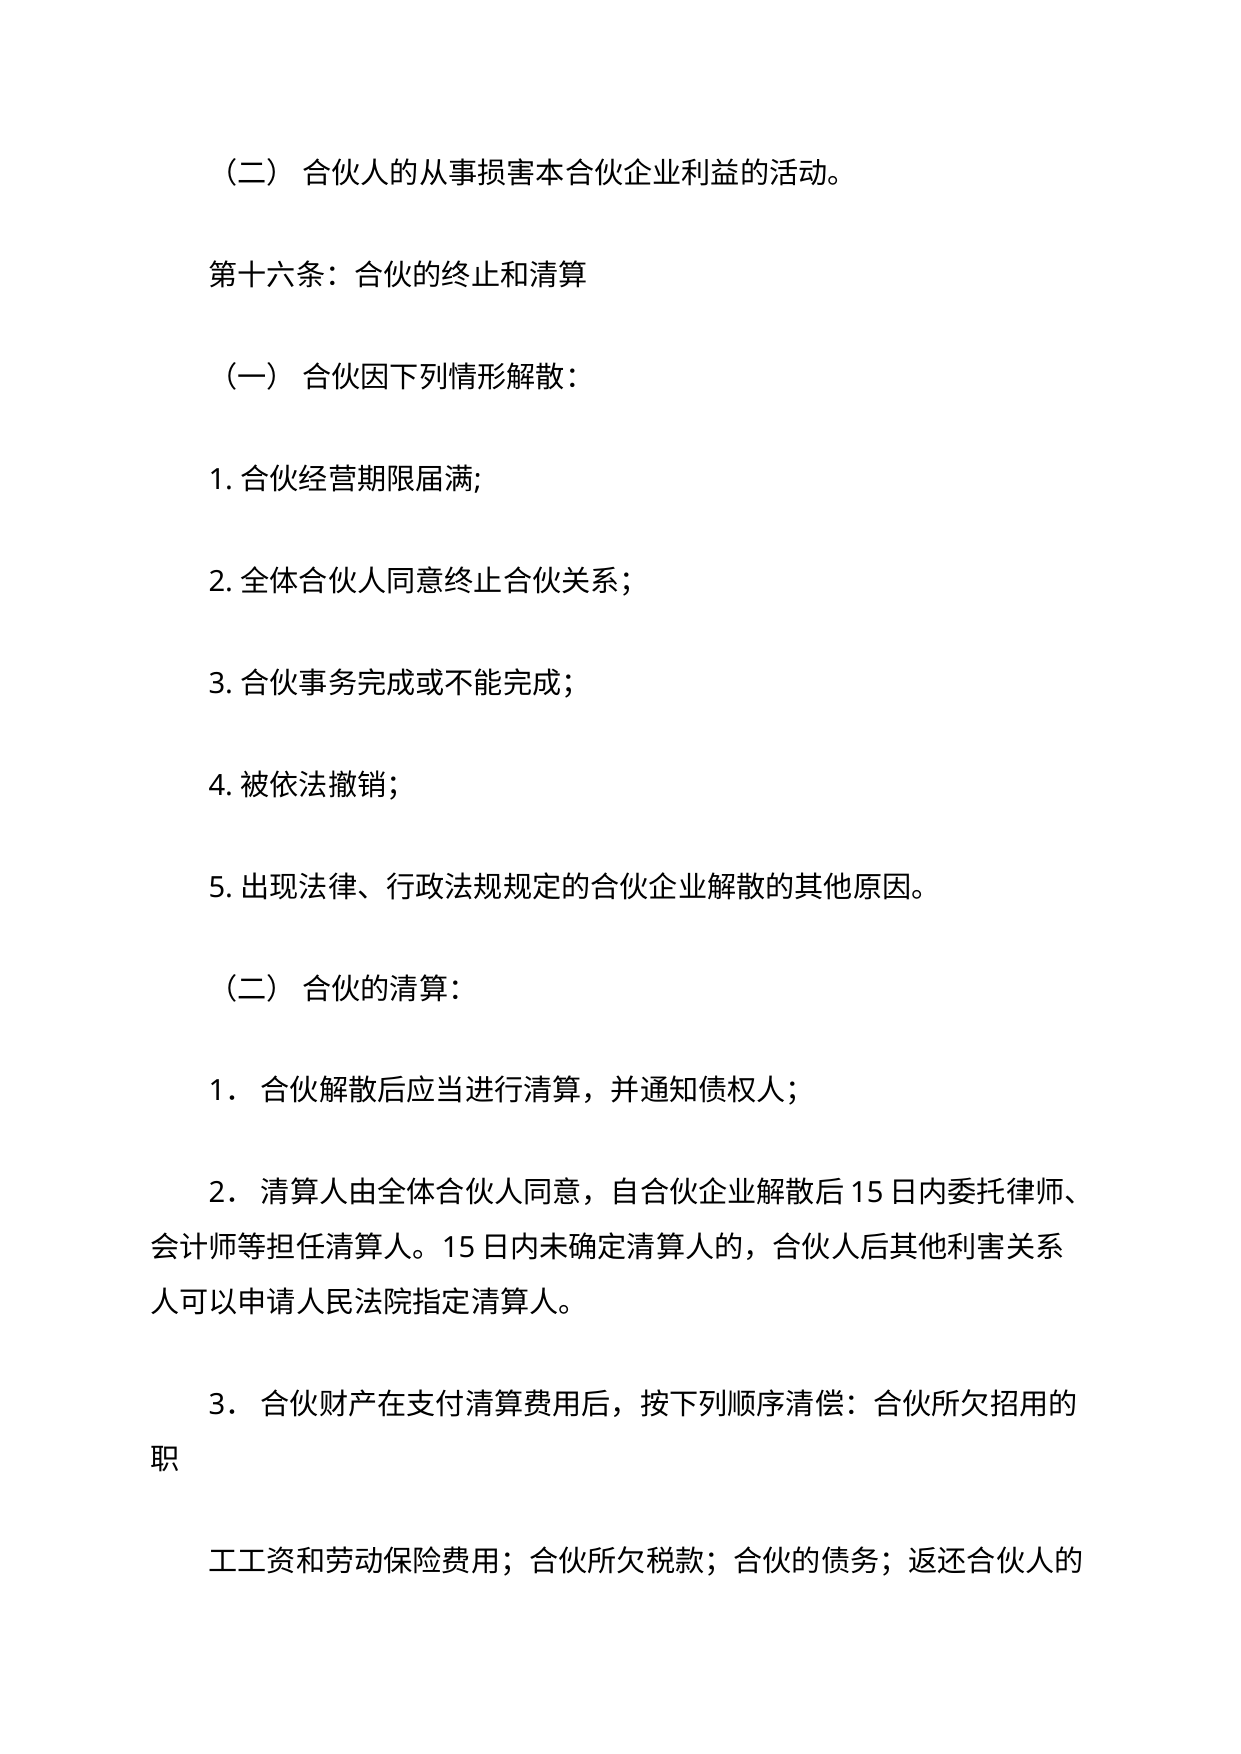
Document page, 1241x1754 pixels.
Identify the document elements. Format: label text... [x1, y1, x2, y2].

text 3. 合伙事务完成或不能完成； [150, 659, 1090, 702]
text 5. 出现法律、行政法规规定的合伙企业解散的其他原因。 [150, 863, 1090, 906]
text 4. 被依法撤销； [150, 761, 1090, 804]
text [150, 1537, 1090, 1580]
text （二） 合伙的清算： [150, 965, 1090, 1007]
text （二） 合伙人的从事损害本合伙企业利益的活动。 [150, 150, 1090, 192]
text 第十六条：合伙的终止和清算 [150, 252, 1090, 294]
text （一） 合伙因下列情形解散： [150, 353, 1090, 396]
text 3． 合伙财产在支付清算费用后，按下列顺序清偿：合伙所欠招用的职 [150, 1381, 1090, 1478]
text 2. 全体合伙人同意终止合伙关系； [150, 557, 1090, 600]
text 1. 合伙经营期限届满; [150, 455, 1090, 498]
text 2． 清算人由全体合伙人同意，自合伙企业解散后15日内委托律师、会计师等担任清算人。15日内未确定清算人的，合伙人后其他利害关系人可以申请人民法院指定清算人。 [150, 1169, 1090, 1321]
text 1． 合伙解散后应当进行清算，并通知债权人； [150, 1067, 1090, 1109]
